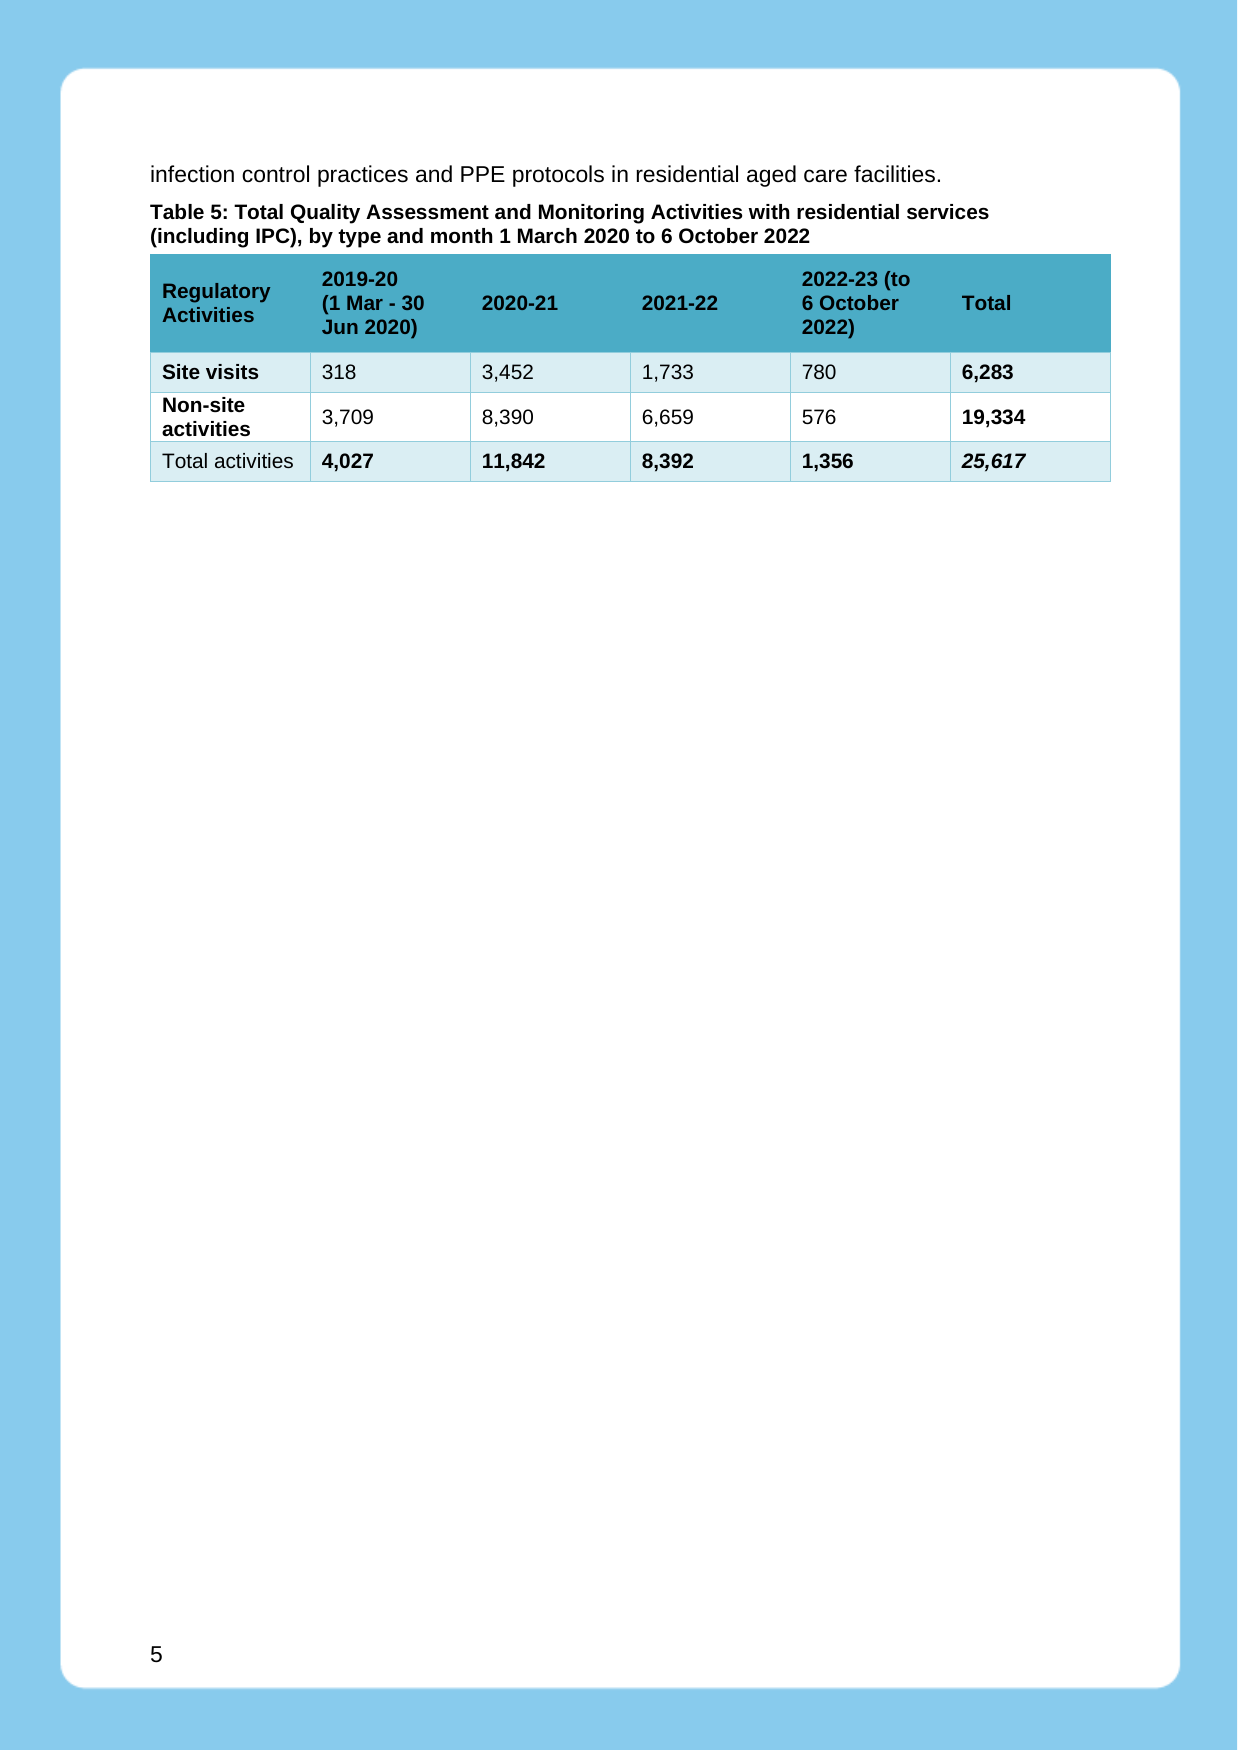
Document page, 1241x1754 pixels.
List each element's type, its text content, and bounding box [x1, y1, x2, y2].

table_cell 1,733 [631, 353, 790, 392]
table_header Total [951, 255, 1110, 352]
table_header 2019-20 (1 Mar - 30 Jun 2020) [311, 255, 470, 352]
table_cell Total activities [151, 442, 310, 481]
table_cell 19,334 [951, 393, 1110, 441]
table_cell 8,390 [471, 393, 630, 441]
table_cell 3,709 [311, 393, 470, 441]
table_header 2020-21 [471, 255, 630, 352]
table_header Regulatory Activities [151, 255, 310, 352]
text Table 5: Total Quality Assessment and Monitoring Activities with residential services (including IPC), by type and month 1 March 2020 to 6 October 2022 [150, 199, 1090, 247]
table_cell 8,392 [631, 442, 790, 481]
table_cell 576 [791, 393, 950, 441]
table_cell 1,356 [791, 442, 950, 481]
table_cell 25,617 [951, 442, 1110, 481]
table_cell 318 [311, 353, 470, 392]
table_cell 6,659 [631, 393, 790, 441]
table_header 2021-22 [631, 255, 790, 352]
table_header 2022-23 (to 6 October 2022) [791, 255, 950, 352]
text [150, 161, 1090, 187]
table_cell Non-site activities [151, 393, 310, 441]
table_cell 6,283 [951, 353, 1110, 392]
table_cell 11,842 [471, 442, 630, 481]
table_cell 4,027 [311, 442, 470, 481]
table_cell 780 [791, 353, 950, 392]
picture [0, 0, 1238, 1750]
table_cell 3,452 [471, 353, 630, 392]
table_cell Site visits [151, 353, 310, 392]
